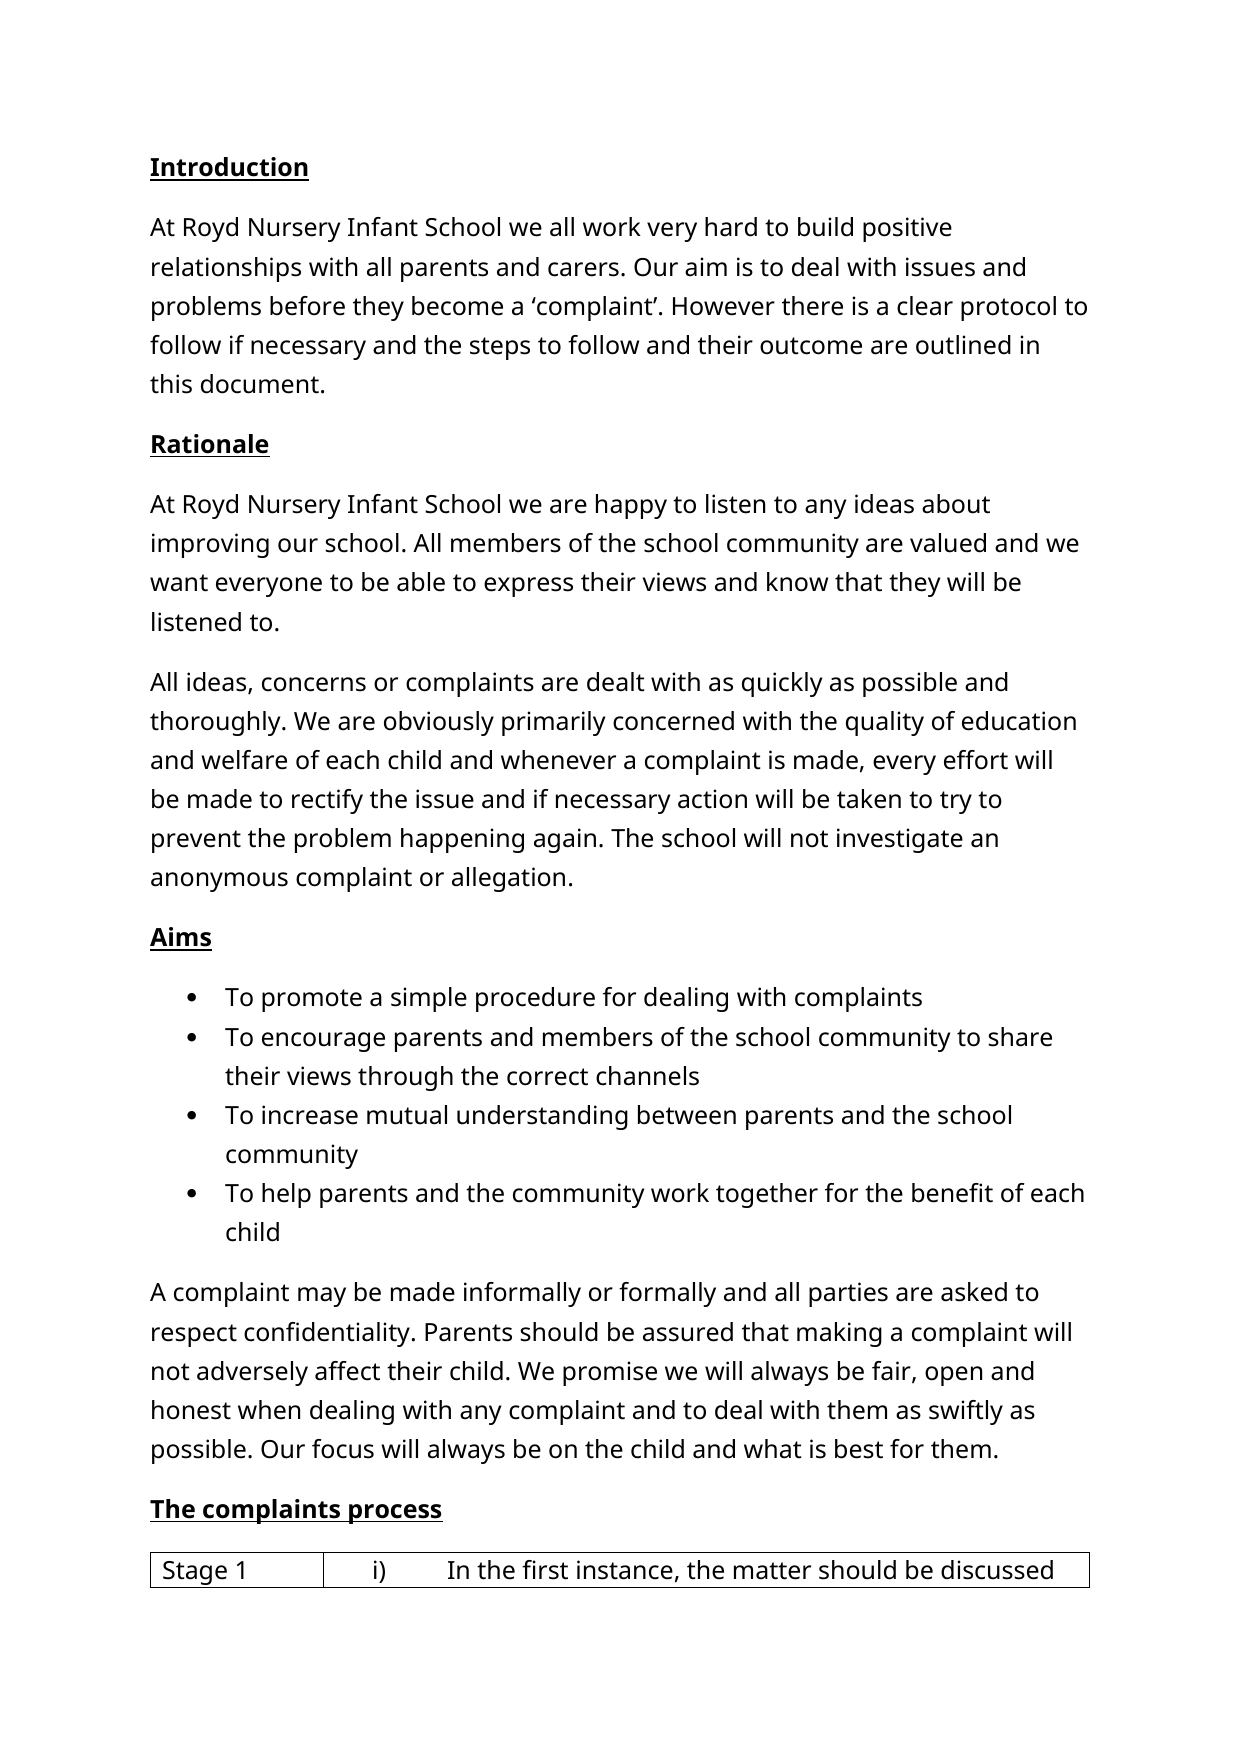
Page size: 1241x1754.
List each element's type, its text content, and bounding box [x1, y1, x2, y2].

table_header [151, 1553, 323, 1587]
list To promote a simple procedure for dealing with complaints [187, 980, 1090, 1014]
list To encourage parents and members of the school community to share their views through the correct channels [187, 1019, 1090, 1092]
text At Royd Nursery Infant School we are happy to listen to any ideas about improving our school. All members of the school community are valued and we want everyone to be able to express their views and know that they will be listened to. [150, 487, 1090, 638]
text At Royd Nursery Infant School we all work very hard to build positive relationships with all parents and carers. Our aim is to deal with issues and problems before they become a ‘complaint’. However there is a clear protocol to follow if necessary and the steps to follow and their outcome are outlined in this document. [150, 210, 1090, 401]
list To increase mutual understanding between parents and the school community [187, 1097, 1090, 1171]
text A complaint may be made informally or formally and all parties are asked to respect confidentiality. Parents should be assured that making a complaint will not adversely affect their child. We promise we will always be fair, open and honest when dealing with any complaint and to deal with them as swiftly as possible. Our focus will always be on the child and what is best for them. [150, 1275, 1090, 1466]
text Introduction [150, 150, 1090, 184]
text The complaints process [150, 1492, 1090, 1526]
list To help parents and the community work together for the benefit of each child [187, 1176, 1090, 1249]
text Aims [150, 920, 1090, 954]
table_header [324, 1553, 1089, 1587]
text All ideas, concerns or complaints are dealt with as quickly as possible and thoroughly. We are obviously primarily concerned with the quality of education and welfare of each child and whenever a complaint is made, every effort will be made to rectify the issue and if necessary action will be taken to try to prevent the problem happening again. The school will not investigate an anonymous complaint or allegation. [150, 664, 1090, 894]
text Rationale [150, 427, 1090, 461]
